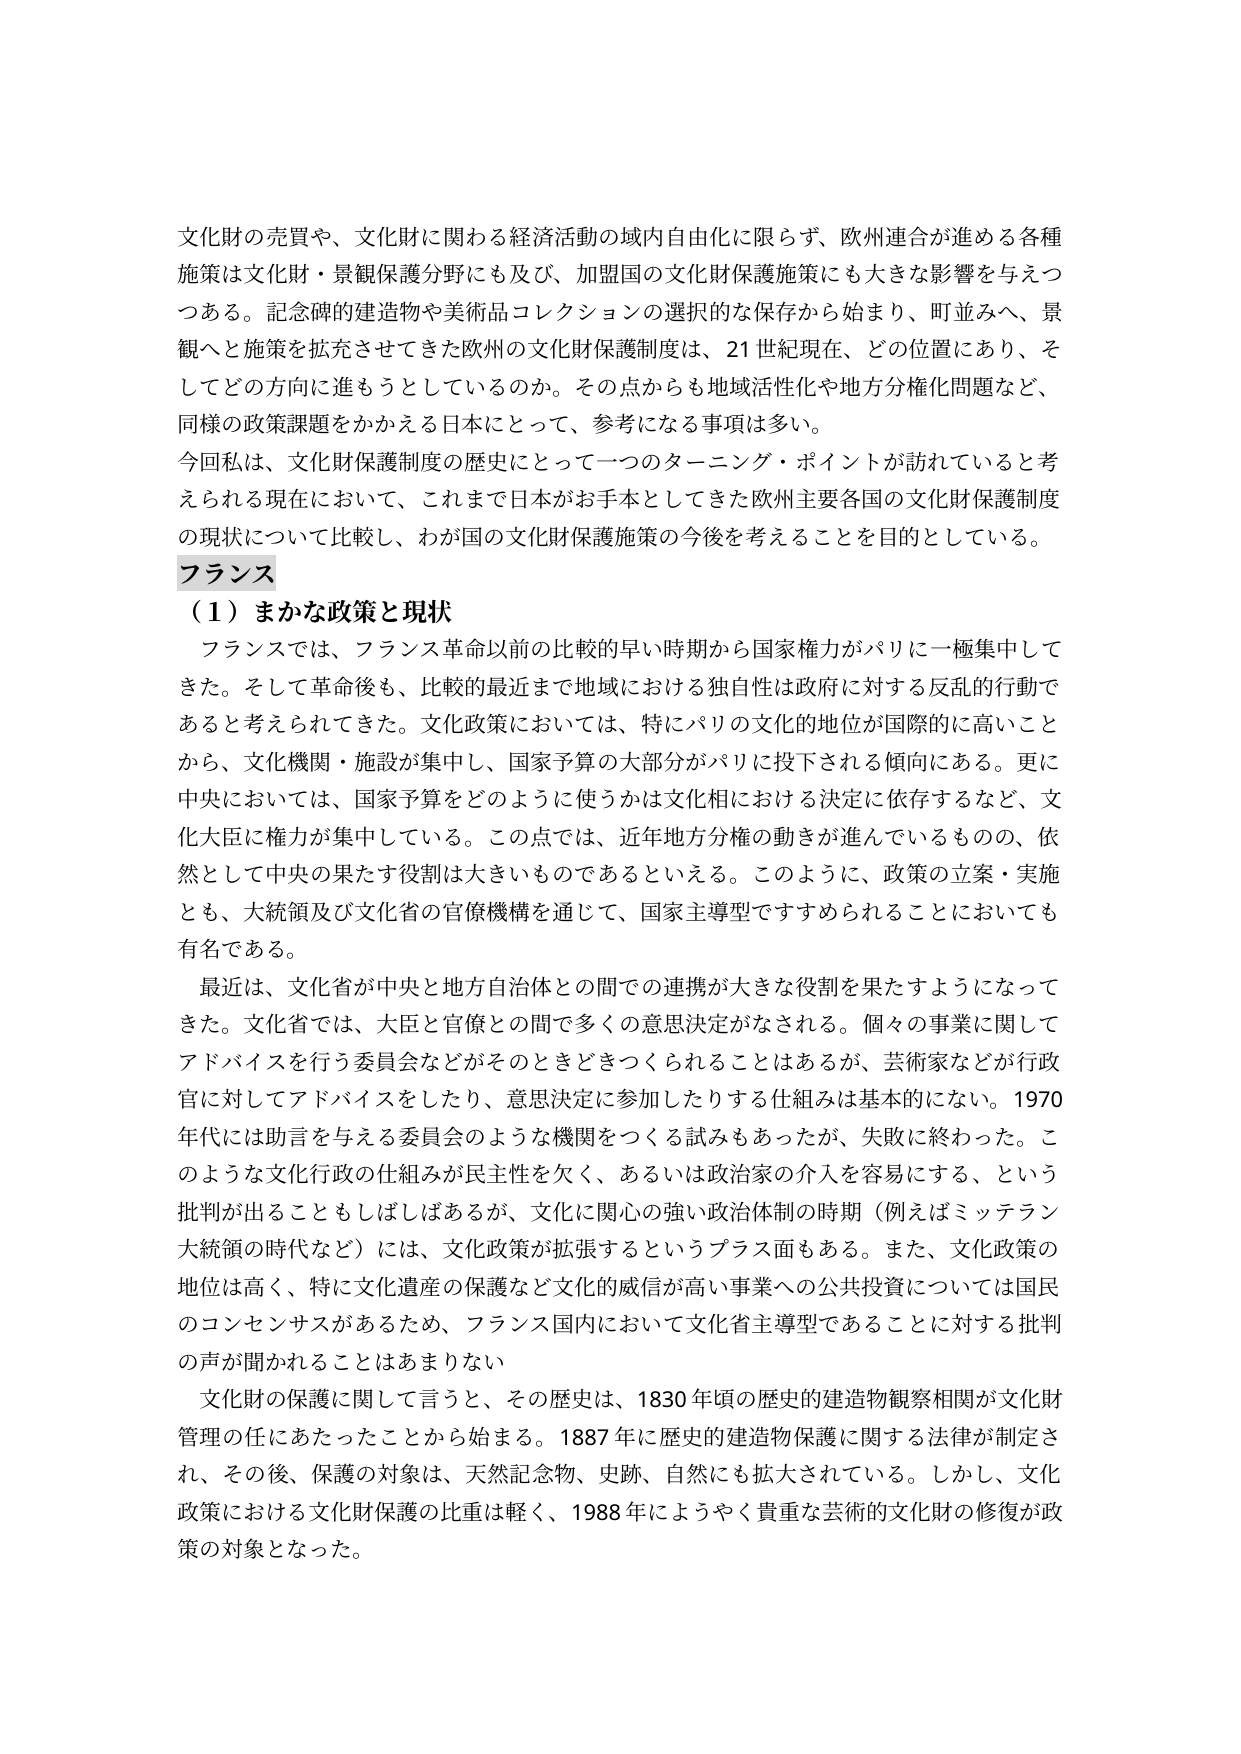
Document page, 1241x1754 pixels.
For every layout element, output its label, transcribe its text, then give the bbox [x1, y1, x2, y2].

text フランス [177, 554, 1063, 592]
text 今回私は、文化財保護制度の歴史にとって一つのターニング・ポイントが訪れていると考えられる現在において、これまで日本がお手本としてきた欧州主要各国の文化財保護制度の現状について比較し、わが国の文化財保護施策の今後を考えることを目的としている。 [177, 442, 1063, 554]
text フランスでは、フランス革命以前の比較的早い時期から国家権力がパリに一極集中してきた。そして革命後も、比較的最近まで地域における独自性は政府に対する反乱的行動であると考えられてきた。文化政策においては、特にパリの文化的地位が国際的に高いことから、文化機関・施設が集中し、国家予算の大部分がパリに投下される傾向にある。更に中央においては、国家予算をどのように使うかは文化相における決定に依存するなど、文化大臣に権力が集中している。この点では、近年地方分権の動きが進んでいるものの、依然として中央の果たす役割は大きいものであるといえる。このように、政策の立案・実施とも、大統領及び文化省の官僚機構を通じて、国家主導型ですすめられることにおいても有名である。 [177, 629, 1063, 967]
text （１）まかな政策と現状 [177, 592, 1063, 629]
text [177, 217, 1063, 442]
text 最近は、文化省が中央と地方自治体との間での連携が大きな役割を果たすようになってきた。文化省では、大臣と官僚との間で多くの意思決定がなされる。個々の事業に関してアドバイスを行う委員会などがそのときどきつくられることはあるが、芸術家などが行政官に対してアドバイスをしたり、意思決定に参加したりする仕組みは基本的にない。1970年代には助言を与える委員会のような機関をつくる試みもあったが、失敗に終わった。このような文化行政の仕組みが民主性を欠く、あるいは政治家の介入を容易にする、という批判が出ることもしばしばあるが、文化に関心の強い政治体制の時期（例えばミッテラン大統領の時代など）には、文化政策が拡張するというプラス面もある。また、文化政策の地位は高く、特に文化遺産の保護など文化的威信が高い事業への公共投資については国民のコンセンサスがあるため、フランス国内において文化省主導型であることに対する批判の声が聞かれることはあまりない [177, 967, 1063, 1379]
text 文化財の保護に関して言うと、その歴史は、1830年頃の歴史的建造物観察相関が文化財管理の任にあたったことから始まる。1887年に歴史的建造物保護に関する法律が制定され、その後、保護の対象は、天然記念物、史跡、自然にも拡大されている。しかし、文化政策における文化財保護の比重は軽く、1988年にようやく貴重な芸術的文化財の修復が政策の対象となった。 [177, 1379, 1063, 1567]
